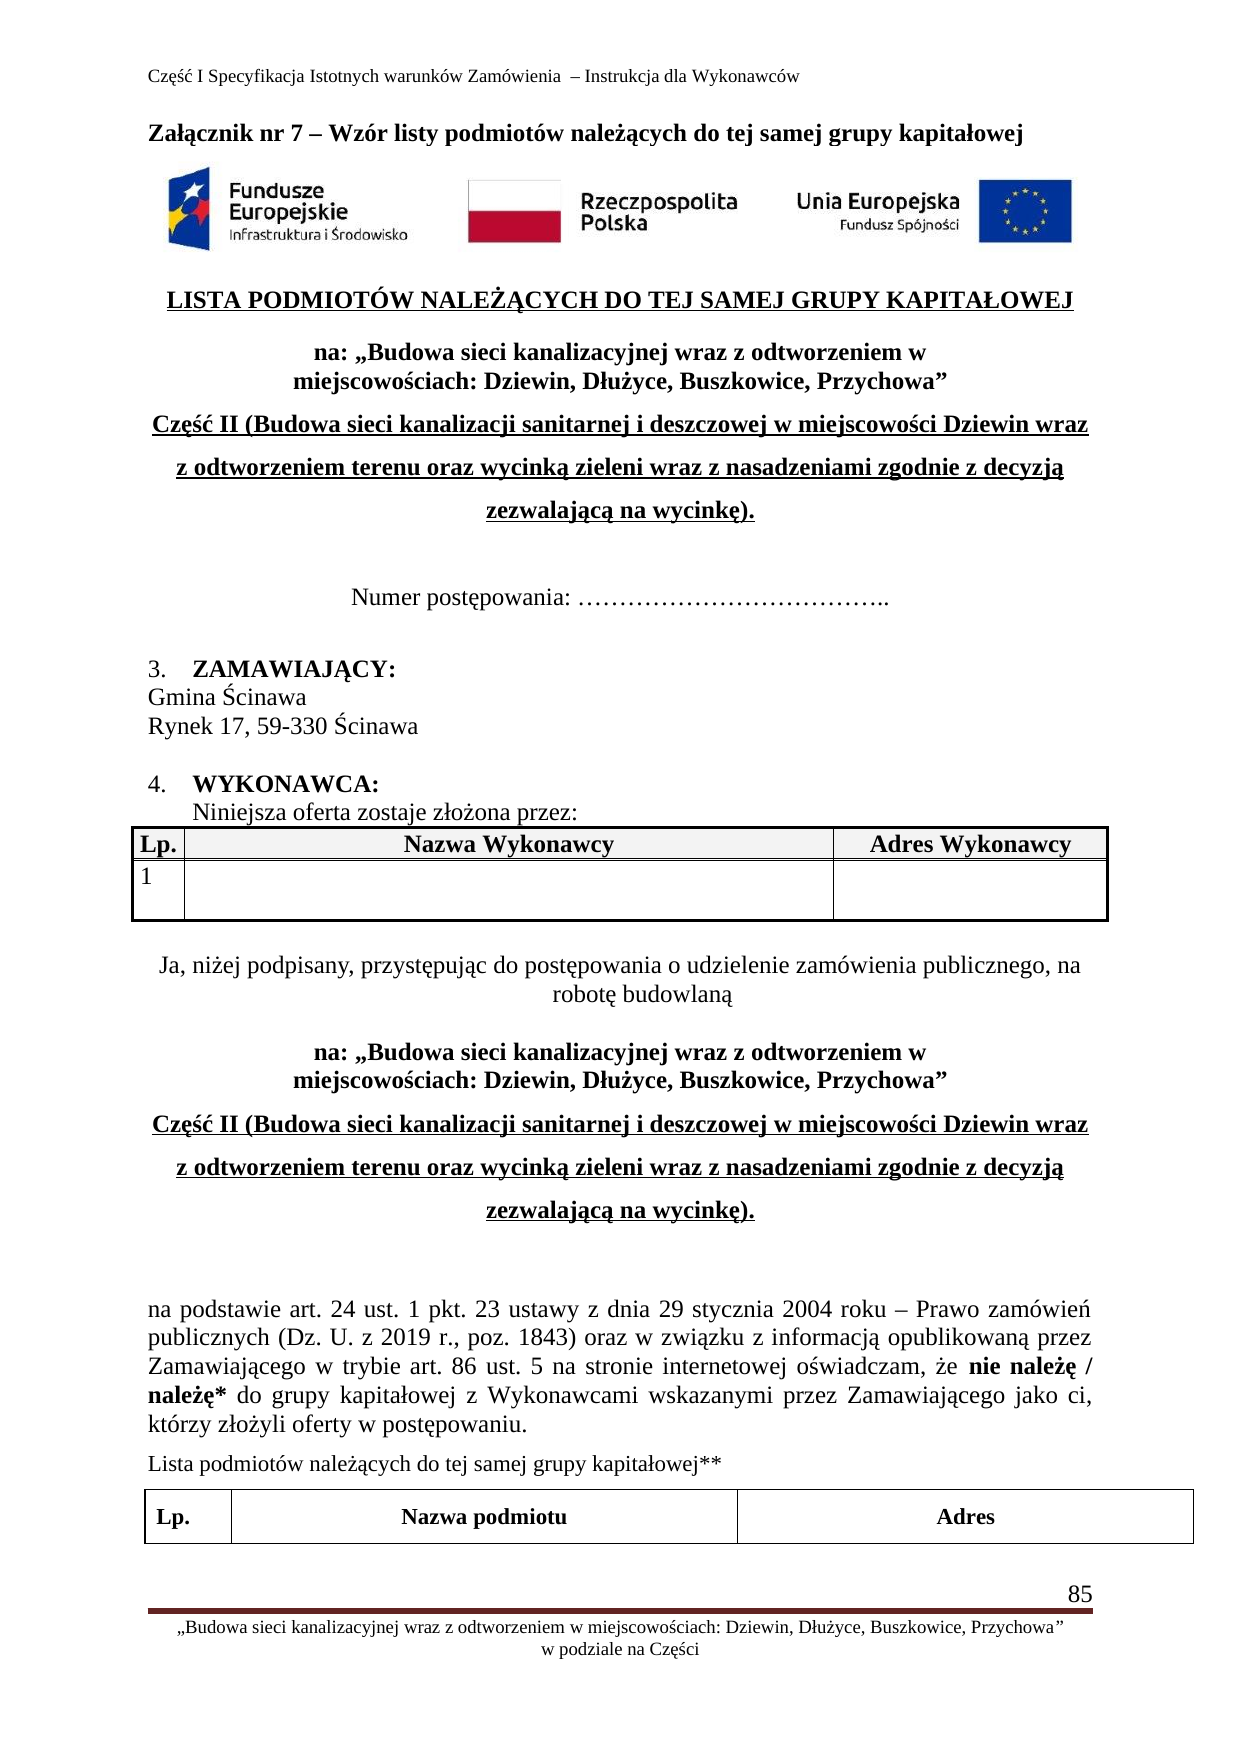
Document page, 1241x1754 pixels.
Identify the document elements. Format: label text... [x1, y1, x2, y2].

text Rynek 17, 59-330 Ścinawa [148, 711, 1093, 740]
text Lista podmiotów należących do tej samej grupy kapitałowej** [148, 1450, 1093, 1476]
text Niniejsza oferta zostaje złożona przez: [177, 797, 1093, 826]
table_header Lp. [146, 1490, 231, 1542]
table_header Adres [738, 1490, 1193, 1542]
text na: „Budowa sieci kanalizacyjnej wraz z odtworzeniem w [148, 1037, 1093, 1066]
text miejscowościach: Dziewin, Dłużyce, Buszkowice, Przychowa” [148, 1066, 1093, 1094]
text LISTA PODMIOTÓW NALEŻĄCYCH DO TEJ SAMEJ GRUPY KAPITAŁOWEJ [148, 285, 1093, 313]
text Numer postępowania: ……………………………….. [148, 582, 1093, 611]
picture [148, 146, 1092, 271]
list ZAMAWIAJĄCY: [148, 654, 1093, 682]
table_cell 1 [134, 861, 184, 919]
table_header Adres Wykonawcy [834, 829, 1106, 858]
text Ja, niżej podpisany, przystępując do postępowania o udzielenie zamówienia publicznego, na robotę budowlaną [148, 951, 1093, 1008]
table_cell [185, 861, 833, 919]
table_header Nazwa Wykonawcy [185, 829, 833, 858]
text Załącznik nr 7 – Wzór listy podmiotów należących do tej samej grupy kapitałowej [148, 118, 1093, 147]
table_header Nazwa podmiotu [232, 1490, 737, 1542]
table_cell [834, 861, 1106, 919]
text na: „Budowa sieci kanalizacyjnej wraz z odtworzeniem w [148, 337, 1093, 366]
list WYKONAWCA: [148, 769, 1093, 797]
text miejscowościach: Dziewin, Dłużyce, Buszkowice, Przychowa” [148, 366, 1093, 395]
text Gmina Ścinawa [148, 682, 1093, 711]
text Część II (Budowa sieci kanalizacji sanitarnej i deszczowej w miejscowości Dziewin wraz z odtworzeniem terenu oraz wycinką zieleni wraz z nasadzeniami zgodnie z decyzją zezwalającą na wycinkę). [148, 1109, 1093, 1224]
text Część II (Budowa sieci kanalizacji sanitarnej i deszczowej w miejscowości Dziewin wraz z odtworzeniem terenu oraz wycinką zieleni wraz z nasadzeniami zgodnie z decyzją zezwalającą na wycinkę). [148, 409, 1093, 524]
text na podstawie art. 24 ust. 1 pkt. 23 ustawy z dnia 29 stycznia 2004 roku – Prawo zamówień publicznych (Dz. U. z 2019 r., poz. 1843) oraz w związku z informacją opublikowaną przez Zamawiającego w trybie art. 86 ust. 5 na stronie internetowej oświadczam, że nie należę / należę* do grupy kapitałowej z Wykonawcami wskazanymi przez Zamawiającego jako ci, którzy złożyli oferty w postępowaniu. [148, 1294, 1093, 1437]
table_header Lp. [134, 829, 184, 858]
